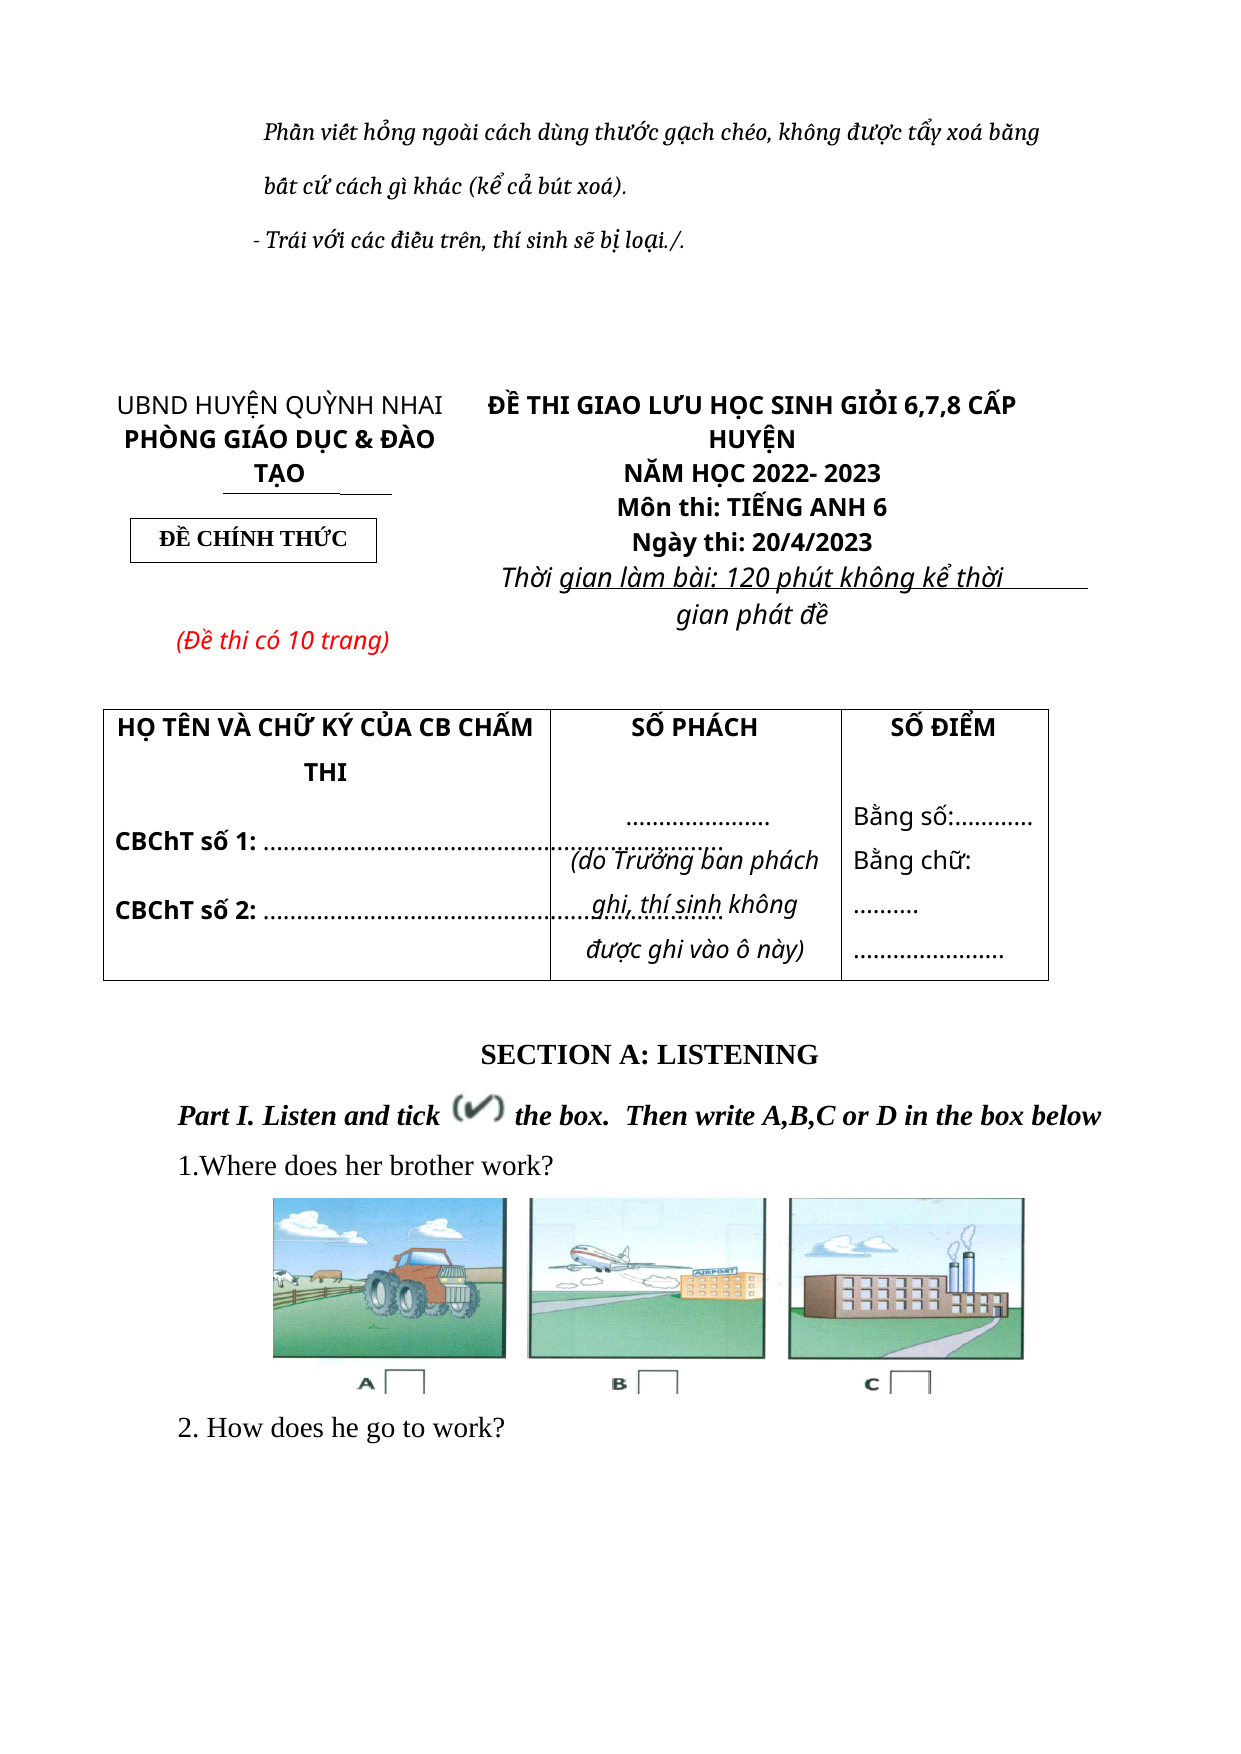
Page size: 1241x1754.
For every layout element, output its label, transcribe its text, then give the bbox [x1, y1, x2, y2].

picture [273, 1198, 1027, 1394]
picture [447, 1087, 508, 1125]
text Part I. Listen and tick the box. Then write A,B,C or D in the box below [177, 1087, 1122, 1131]
text - Trái với các điều trên, thí sinh sẽ bị loại./. [252, 226, 1122, 255]
text bất cứ cách gì khác (kể cả bút xoá). [252, 172, 1122, 201]
table_header SỐ ĐIỂM Bằng số:………… Bằng chữ:………. ………………….. [842, 710, 1048, 980]
text SECTION A: LISTENING [177, 1037, 1122, 1071]
table_header ĐỀ THI GIAO LƯU HỌC SINH GIỎI 6,7,8 CẤP HUYỆN NĂM HỌC 2022- 2023 Môn thi: TIẾNG ANH 6 Ngày thi: 20/4/2023 Thời gian làm bài: 120 phút không kể thời gian phát đề [471, 388, 1033, 665]
text Phần viết hỏng ngoài cách dùng thước gạch chéo, không được tẩy xoá bằng [252, 118, 1122, 147]
text 2. How does he go to work? [177, 1410, 1122, 1443]
table_header HỌ TÊN VÀ CHỮ KÝ CỦA CB CHẤM THI CBChT số 1: CBChT số 2: [104, 710, 550, 980]
text 1.Where does her brother work? [177, 1148, 1122, 1181]
table_header SỐ PHÁCH …………………. (do Trưởng ban phách ghi, thí sinh không được ghi vào ô này) [551, 710, 841, 980]
table_header UBND HUYỆN QUỲNH NHAI PHÒNG GIÁO DỤC & ĐÀO TẠO (Đề thi có 10 trang) [89, 388, 471, 665]
